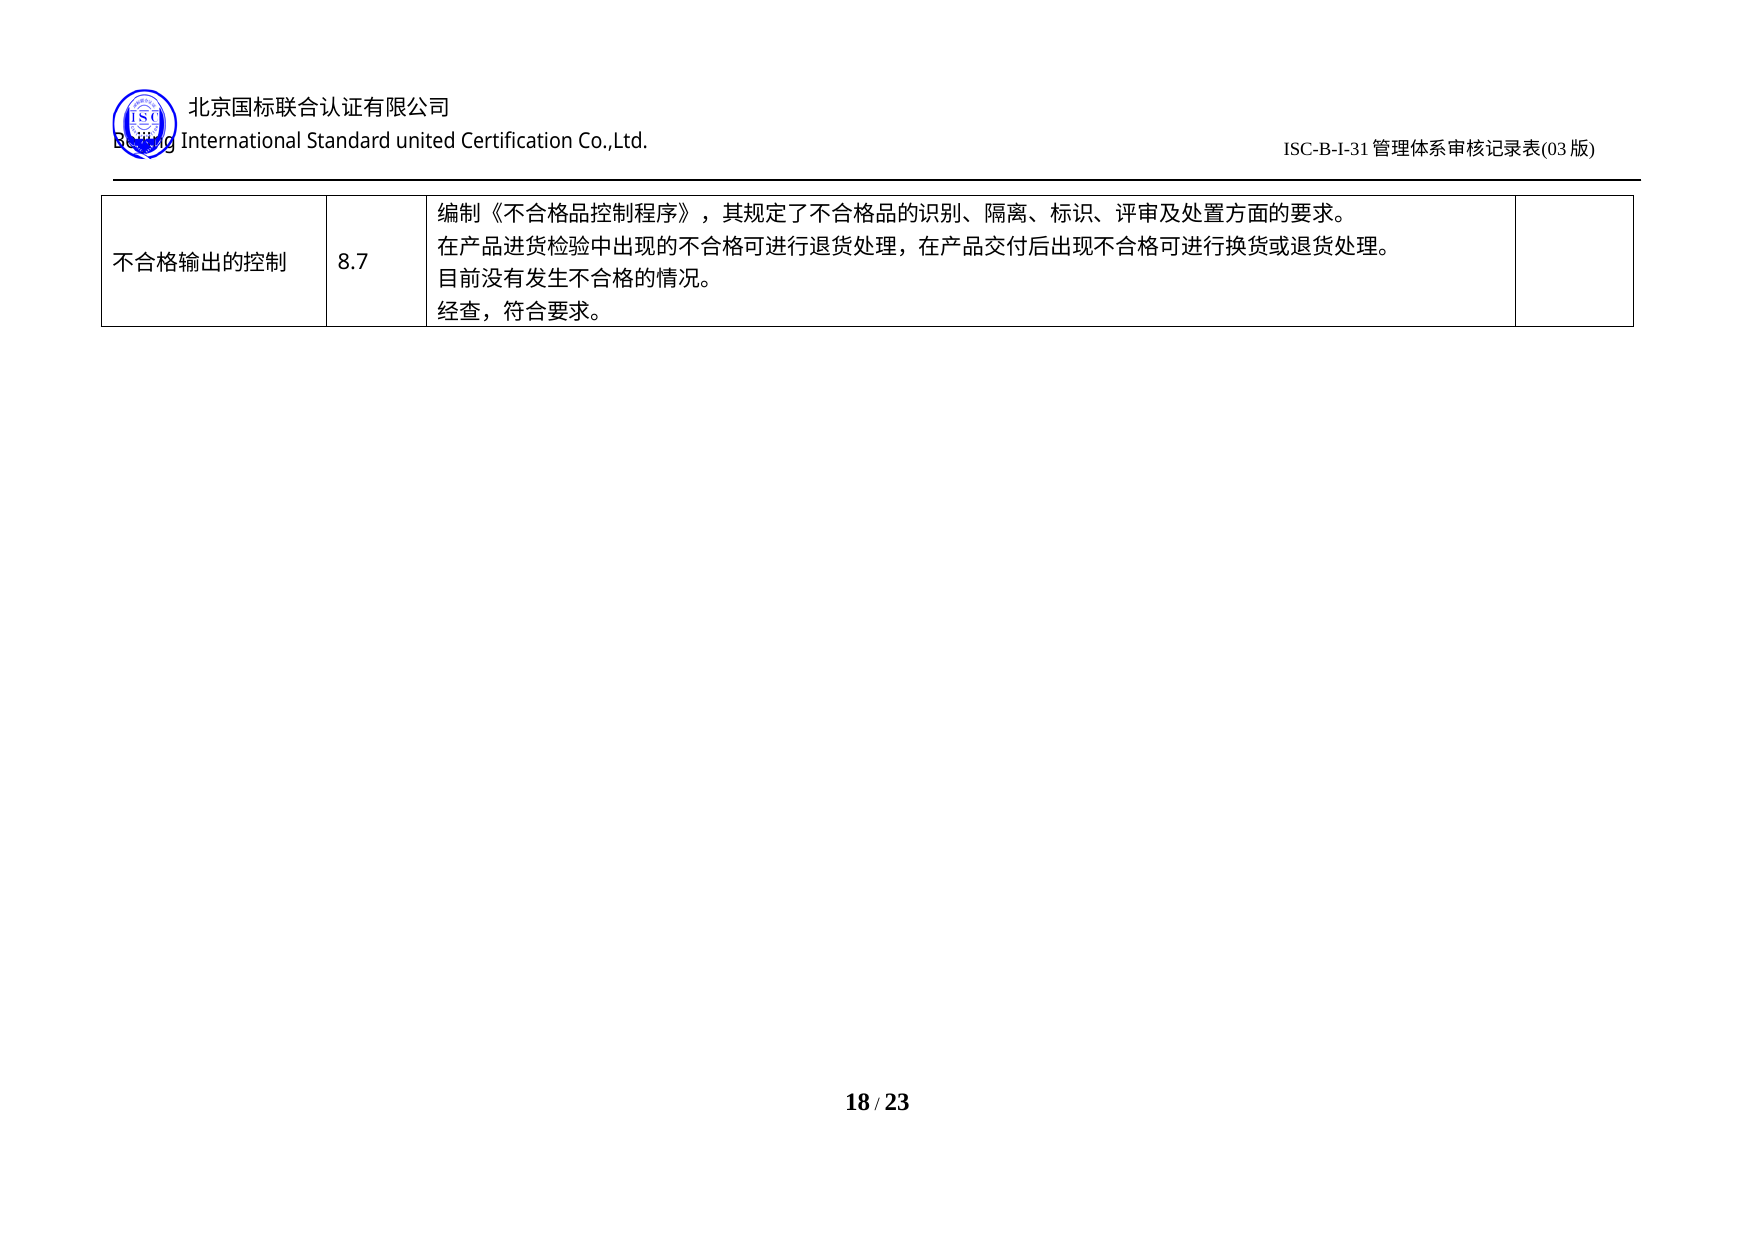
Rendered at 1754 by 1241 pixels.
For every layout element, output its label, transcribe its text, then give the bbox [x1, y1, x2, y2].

table_cell 8.7 [327, 196, 426, 326]
table_cell [1516, 196, 1633, 326]
picture [112, 89, 180, 158]
table_cell 不合格输出的控制 [102, 196, 326, 326]
table_cell 编制《不合格品控制程序》，其规定了不合格品的识别、隔离、标识、评审及处置方面的要求。 在产品进货检验中出现的不合格可进行退货处理，在产品交付后出现不合格可进行换货或退货处理。 目前没有发生不合格的情况。 经查，符合要求。 [427, 196, 1515, 326]
